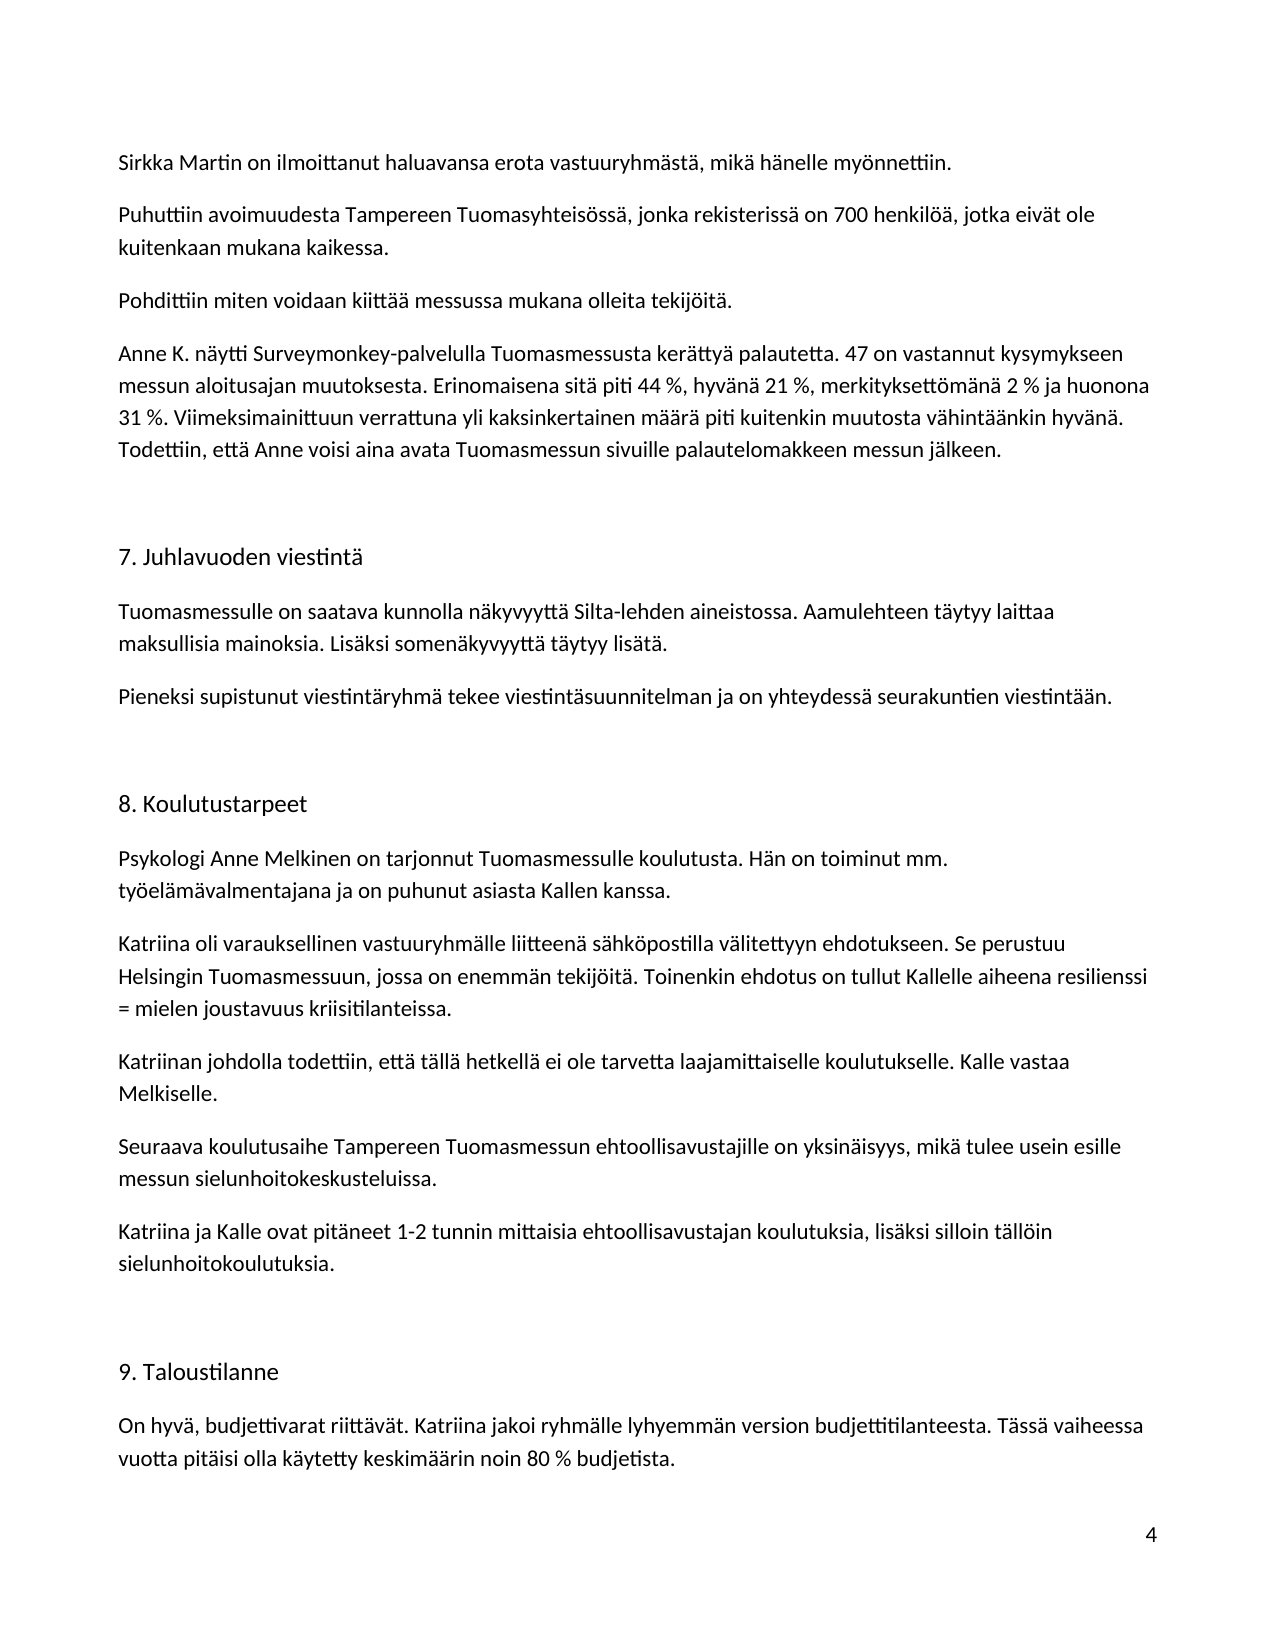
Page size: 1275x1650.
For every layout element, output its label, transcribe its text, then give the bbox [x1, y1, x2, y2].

text Anne K. näytti Surveymonkey-palvelulla Tuomasmessusta kerättyä palautetta. 47 on vastannut kysymykseen messun aloitusajan muutoksesta. Erinomaisena sitä piti 44 %, hyvänä 21 %, merkityksettömänä 2 % ja huonona 31 %. Viimeksimainittuun verrattuna yli kaksinkertainen määrä piti kuitenkin muutosta vähintäänkin hyvänä. Todettiin, että Anne voisi aina avata Tuomasmessun sivuille palautelomakkeen messun jälkeen. [118, 339, 1157, 463]
text Seuraava koulutusaihe Tampereen Tuomasmessun ehtoollisavustajille on yksinäisyys, mikä tulee usein esille messun sielunhoitokeskusteluissa. [118, 1132, 1157, 1192]
text On hyvä, budjettivarat riittävät. Katriina jakoi ryhmälle lyhyemmän version budjettitilanteesta. Tässä vaiheessa vuotta pitäisi olla käytetty keskimäärin noin 80 % budjetista. [118, 1411, 1157, 1472]
text Katriina oli varauksellinen vastuuryhmälle liitteenä sähköpostilla välitettyyn ehdotukseen. Se perustuu Helsingin Tuomasmessuun, jossa on enemmän tekijöitä. Toinenkin ehdotus on tullut Kallelle aiheena resilienssi = mielen joustavuus kriisitilanteissa. [118, 929, 1157, 1022]
text Sirkka Martin on ilmoittanut haluavansa erota vastuuryhmästä, mikä hänelle myönnettiin. [118, 148, 1157, 176]
text Psykologi Anne Melkinen on tarjonnut Tuomasmessulle koulutusta. Hän on toiminut mm. työelämävalmentajana ja on puhunut asiasta Kallen kanssa. [118, 844, 1157, 904]
text Tuomasmessulle on saatava kunnolla näkyvyyttä Silta-lehden aineistossa. Aamulehteen täytyy laittaa maksullisia mainoksia. Lisäksi somenäkyvyyttä täytyy lisätä. [118, 597, 1157, 657]
text Pohdittiin miten voidaan kiittää messussa mukana olleita tekijöitä. [118, 286, 1157, 314]
text 8. Koulutustarpeet [118, 788, 1157, 819]
text Puhuttiin avoimuudesta Tampereen Tuomasyhteisössä, jonka rekisterissä on 700 henkilöä, jotka eivät ole kuitenkaan mukana kaikessa. [118, 201, 1157, 261]
text Katriina ja Kalle ovat pitäneet 1-2 tunnin mittaisia ehtoollisavustajan koulutuksia, lisäksi silloin tällöin sielunhoitokoulutuksia. [118, 1217, 1157, 1278]
text Pieneksi supistunut viestintäryhmä tekee viestintäsuunnitelman ja on yhteydessä seurakuntien viestintään. [118, 682, 1157, 711]
text Katriinan johdolla todettiin, että tällä hetkellä ei ole tarvetta laajamittaiselle koulutukselle. Kalle vastaa Melkiselle. [118, 1047, 1157, 1107]
text 7. Juhlavuoden viestintä [118, 541, 1157, 572]
text 9. Taloustilanne [118, 1356, 1157, 1386]
